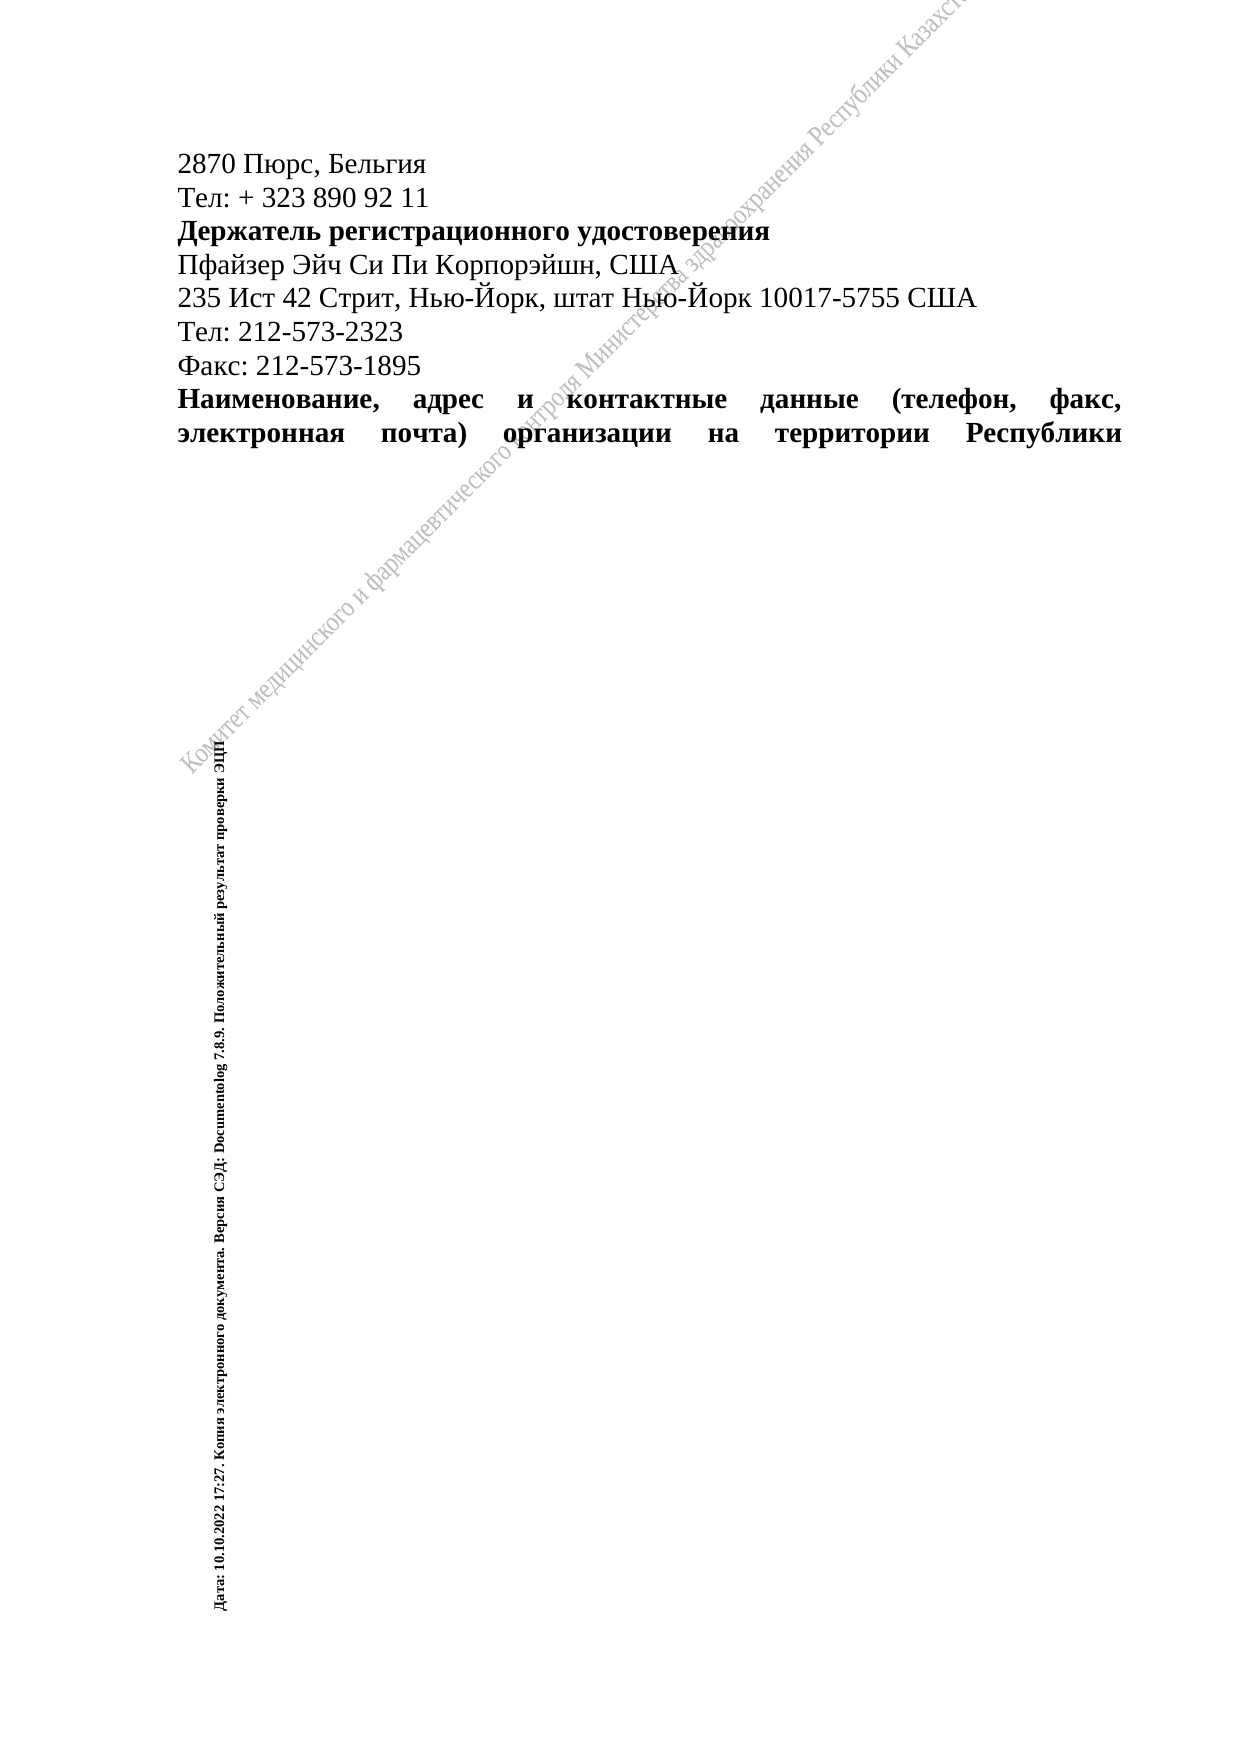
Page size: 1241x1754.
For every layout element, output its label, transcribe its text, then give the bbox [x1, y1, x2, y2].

text Тел: + 323 890 92 11 [429, 180, 1122, 213]
text Факс: 212-573-1895 [177, 348, 1122, 381]
text Пфайзер Эйч Си Пи Корпорэйшн, США [177, 247, 1122, 281]
text Tел: 212-573-2323 [177, 314, 1122, 348]
text 235 Ист 42 Стрит, Нью-Йорк, штат Нью-Йорк 10017-5755 США [177, 281, 1122, 314]
text Наименование, адрес и контактные данные (телефон, факс, электронная почта) организации на территории Республики Казахстан, принимающей претензии (предложения) по качеству лекарственных средств от потребителей и ответственной за пострегистрационное наблюдение за безопасностью лекарственного средства [177, 381, 1122, 448]
text Тел: + 323 890 92 11 [177, 180, 238, 213]
text 2870 Пюрс, Бельгия [177, 146, 1122, 180]
text Держатель регистрационного удостоверения [177, 213, 1122, 247]
